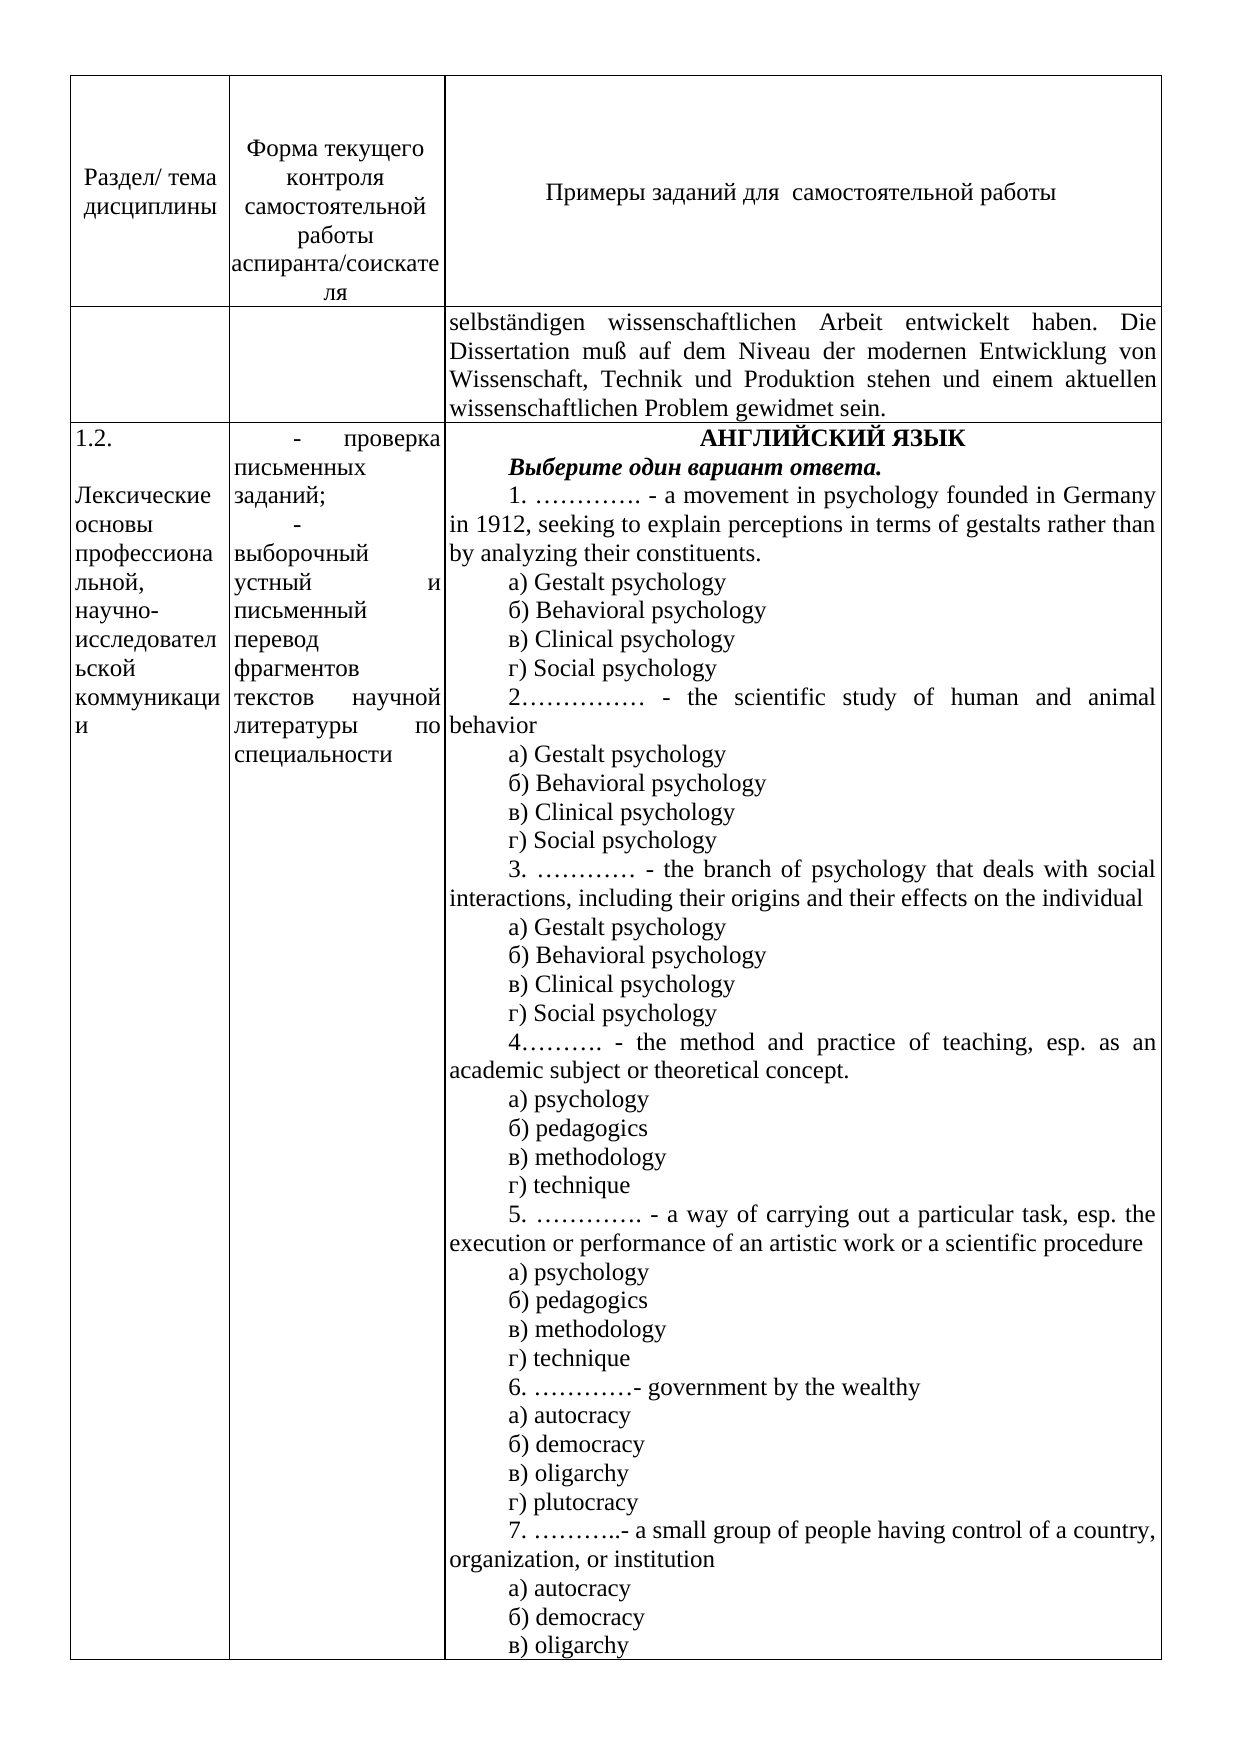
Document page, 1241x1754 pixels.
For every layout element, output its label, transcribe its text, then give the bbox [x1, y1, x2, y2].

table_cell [230, 423, 444, 1659]
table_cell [230, 307, 444, 422]
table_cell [71, 307, 229, 422]
table_header Раздел/ тема дисциплины [71, 76, 229, 306]
table_header Форма текущего контроля самостоятельной работы аспиранта/соискателя [230, 76, 444, 306]
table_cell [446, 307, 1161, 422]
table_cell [71, 423, 229, 1659]
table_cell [446, 423, 1161, 1659]
table_header Примеры заданий для самостоятельной работы [446, 76, 1161, 306]
